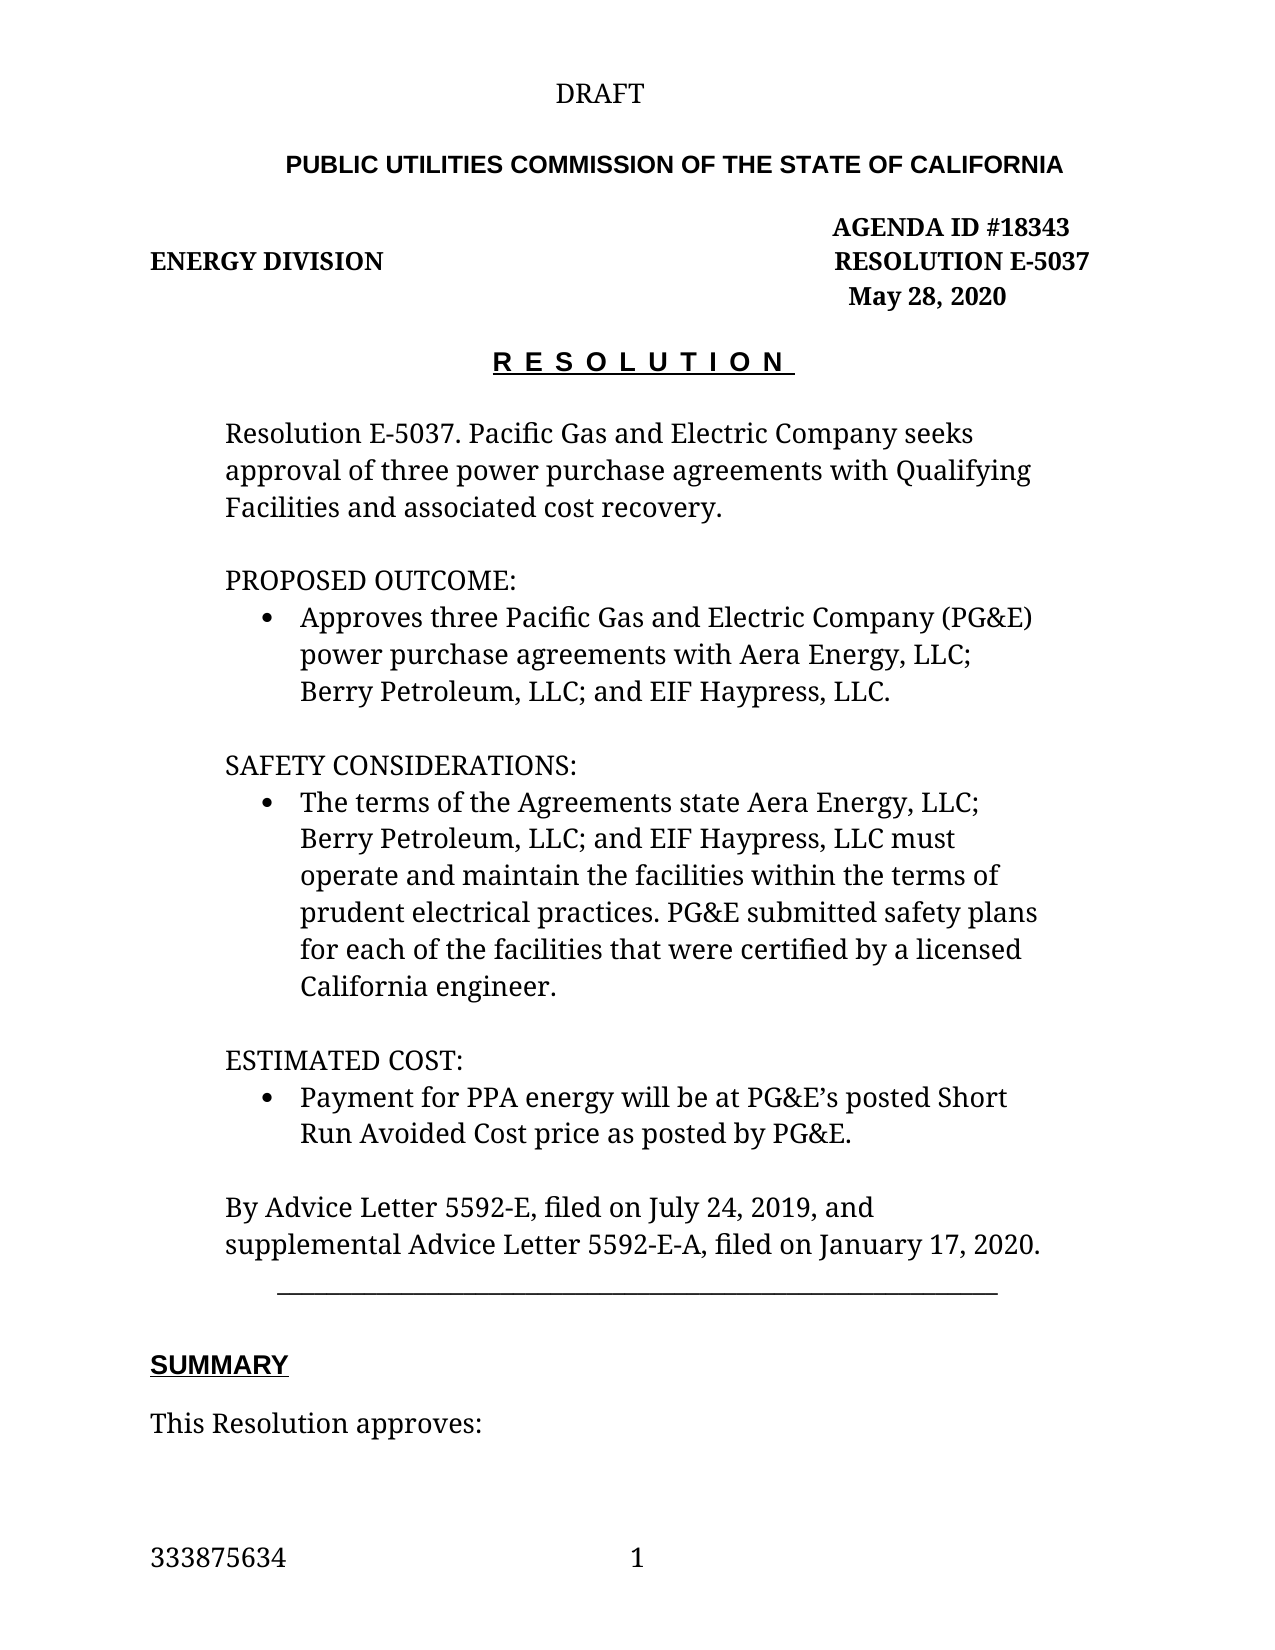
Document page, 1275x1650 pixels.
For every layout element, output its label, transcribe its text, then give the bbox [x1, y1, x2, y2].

title PUBLIC UTILITIES COMMISSION OF THE STATE OF CALIFORNIA [150, 150, 1125, 210]
text RESOLUTION [150, 346, 1125, 377]
text Resolution E-5037. Pacific Gas and Electric Company seeks approval of three power purchase agreements with Qualifying Facilities and associated cost recovery. [225, 414, 1050, 525]
text PROPOSED OUTCOME: [225, 562, 1050, 599]
list Approves three Pacific Gas and Electric Company (PG&E) power purchase agreements with Aera Energy, LLC; Berry Petroleum, LLC; and EIF Haypress, LLC. [262, 599, 1050, 709]
text AGENDA ID #18343 [150, 210, 1125, 244]
list Payment for PPA energy will be at PG&E’s posted Short Run Avoided Cost price as posted by PG&E. [262, 1078, 1050, 1152]
text SAFETY CONSIDERATIONS: [225, 746, 1050, 783]
subtitle Summary [150, 1349, 1125, 1380]
text ENERGY DIVISION RESOLUTION E-5037 [150, 244, 1125, 278]
text ESTIMATED COST: [225, 1041, 1050, 1078]
text This Resolution approves: [150, 1405, 1125, 1442]
text __________________________________________________________ [150, 1262, 1125, 1299]
list The terms of the Agreements state Aera Energy, LLC; Berry Petroleum, LLC; and EIF Haypress, LLC must operate and maintain the facilities within the terms of prudent electrical practices. PG&E submitted safety plans for each of the facilities that were certified by a licensed California engineer. [262, 783, 1050, 1004]
text May 28, 2020 [300, 278, 1125, 312]
text By Advice Letter 5592-E, filed on July 24, 2019, and supplemental Advice Letter 5592-E-A, filed on January 17, 2020. [225, 1189, 1050, 1262]
